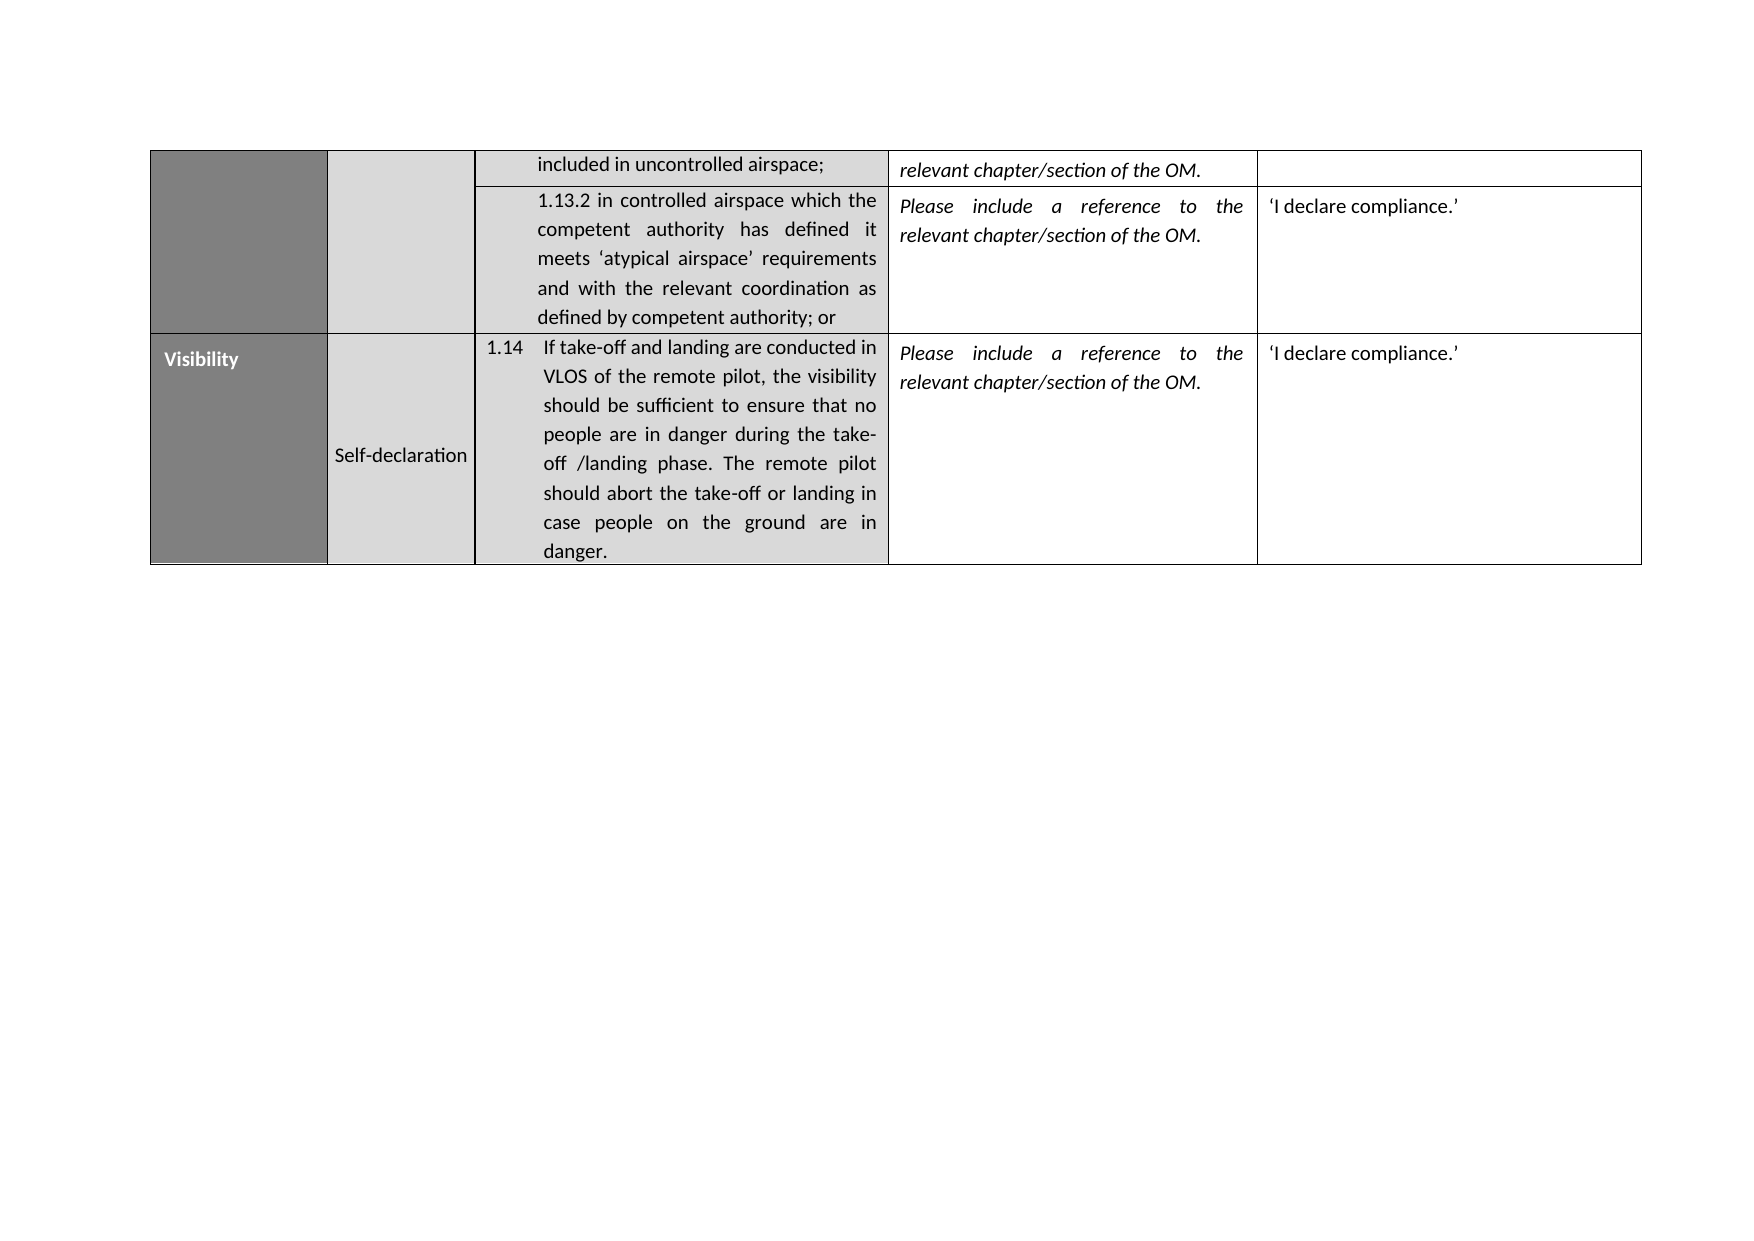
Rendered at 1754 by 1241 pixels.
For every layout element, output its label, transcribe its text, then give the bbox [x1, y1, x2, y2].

table_cell ‘I declare compliance.’ [1258, 187, 1641, 333]
table_cell Visibility [151, 334, 327, 563]
table_cell Self-declaration [328, 334, 474, 563]
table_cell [889, 151, 1257, 186]
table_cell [476, 151, 888, 186]
table_cell Please include a reference to the relevant chapter/section of the OM. [889, 187, 1257, 333]
table_cell Please include a reference to the relevant chapter/section of the OM. [889, 334, 1257, 563]
table_cell If take-off and landing are conducted in VLOS of the remote pilot, the visibility should be sufficient to ensure that no people are in danger during the take-off /landing phase. The remote pilot should abort the take-off or landing in case people on the ground are in danger. [476, 334, 888, 563]
table_cell ‘I declare compliance.’ [1258, 334, 1641, 563]
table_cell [1258, 151, 1641, 186]
table_cell 1.13.2 in controlled airspace which the competent authority has defined it meets ‘atypical airspace’ requirements and with the relevant coordination as defined by competent authority; or [476, 187, 888, 333]
